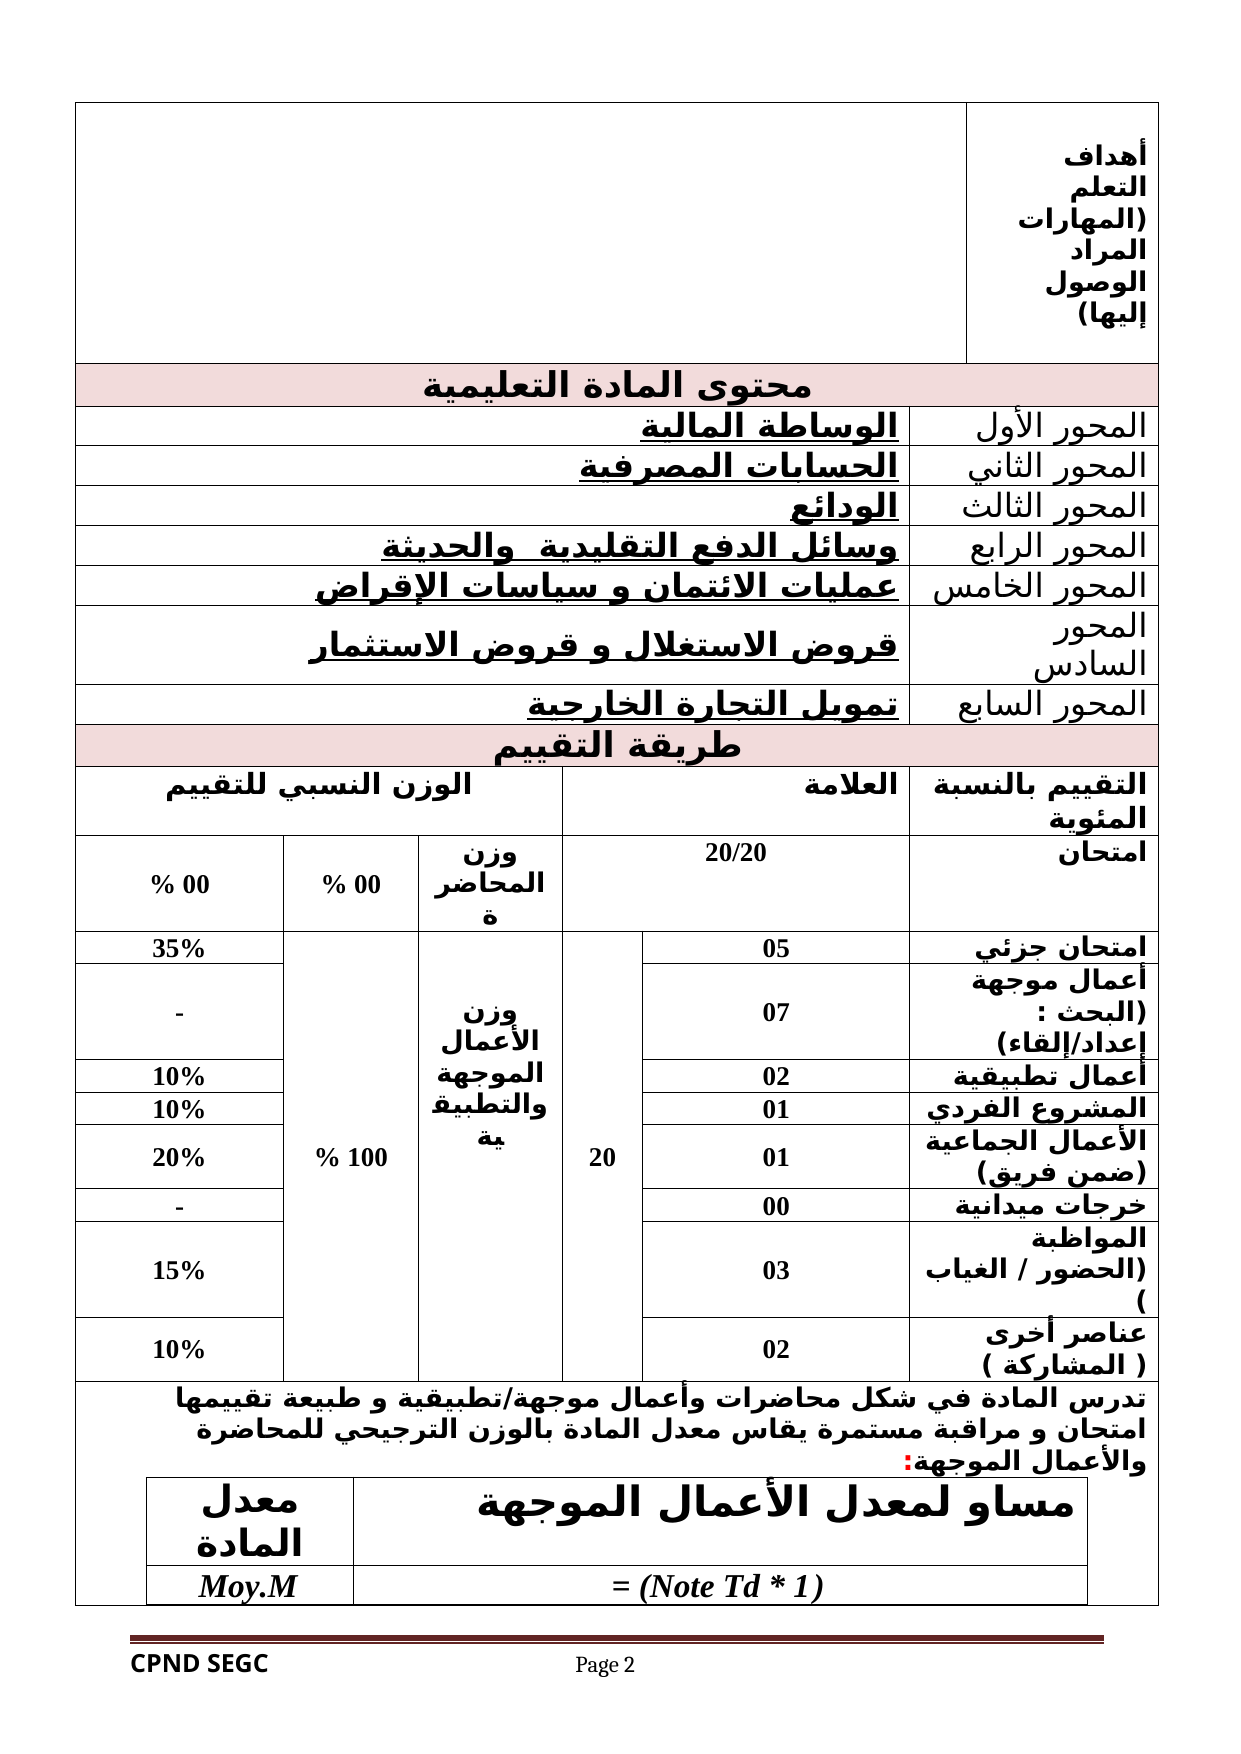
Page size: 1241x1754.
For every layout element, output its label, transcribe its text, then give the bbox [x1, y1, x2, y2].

table_cell عمليات الائتمان و سياسات الإقراض [76, 566, 909, 605]
table_cell المحور الثالث [910, 486, 1158, 525]
table_cell 20 [563, 932, 642, 1381]
table_cell 10% [76, 1318, 283, 1381]
table_cell تدرس المادة في شكل محاضرات وأعمال موجهة/تطبيقية و طبيعة تقييمها امتحان و مراقبة مستمرة يقاس معدل المادة بالوزن الترجيحي للمحاضرة والأعمال الموجهة: [76, 1382, 1158, 1605]
table_cell محتوى المادة التعليمية [76, 364, 1158, 406]
table_cell المحور السابع [910, 685, 1158, 724]
table_cell - [76, 964, 283, 1059]
table_cell وزن المحاضرة [419, 836, 562, 931]
table_cell عناصر أخرى ( المشاركة ) [910, 1318, 1158, 1381]
table_cell أعمال موجهة (البحث : إعداد/إلقاء) [910, 964, 1158, 1059]
table_cell امتحان [910, 836, 1158, 931]
table_cell العلامة [563, 767, 909, 835]
table_cell خرجات ميدانية [910, 1189, 1158, 1221]
table_cell الوساطة المالية [76, 407, 909, 445]
table_cell 10% [76, 1093, 283, 1124]
table_cell 01 [643, 1125, 909, 1188]
table_cell قروض الاستغلال و قروض الاستثمار [76, 606, 909, 684]
table_cell 35% [76, 932, 283, 963]
table_cell 01 [643, 1093, 909, 1124]
table_cell 03 [643, 1222, 909, 1317]
table_cell المشروع الفردي [910, 1093, 1158, 1124]
table_cell 20/20 [563, 836, 909, 931]
table_cell وزن الأعمال الموجهة والتطبيقية [419, 932, 562, 1381]
table_cell المحور السادس [910, 606, 1158, 684]
table_cell المحور الخامس [910, 566, 1158, 605]
table_cell التقييم بالنسبة المئوية [910, 767, 1158, 835]
table_cell أعمال تطبيقية [910, 1060, 1158, 1092]
table_cell [76, 103, 966, 363]
table_cell 07 [643, 964, 909, 1059]
table_cell 05 [643, 932, 909, 963]
table_cell 20% [76, 1125, 283, 1188]
table_cell المحور الأول [910, 407, 1158, 445]
table_cell 00 % [76, 836, 283, 931]
table_cell وسائل الدفع التقليدية والحديثة [76, 526, 909, 565]
table_cell 10% [76, 1060, 283, 1092]
table_cell الودائع [76, 486, 909, 525]
table_cell 02 [643, 1318, 909, 1381]
table_cell 100 % [284, 932, 418, 1381]
table_cell امتحان جزئي [910, 932, 1158, 963]
table_cell الحسابات المصرفية [76, 446, 909, 485]
table_cell 00 [643, 1189, 909, 1221]
table_cell الوزن النسبي للتقييم [76, 767, 562, 835]
table_cell تمويل التجارة الخارجية [76, 685, 909, 724]
table_cell - [76, 1189, 283, 1221]
table_cell الأعمال الجماعية (ضمن فريق) [910, 1125, 1158, 1188]
table_cell المحور الرابع [910, 526, 1158, 565]
table_cell 15% [76, 1222, 283, 1317]
table_cell 00 % [284, 836, 418, 931]
table_cell 02 [643, 1060, 909, 1092]
table_cell طريقة التقييم [76, 725, 1158, 766]
table_cell أهداف التعلم (المهارات المراد الوصول إليها) [967, 103, 1158, 363]
table_cell المواظبة (الحضور / الغياب ) [910, 1222, 1158, 1317]
table_cell المحور الثاني [910, 446, 1158, 485]
